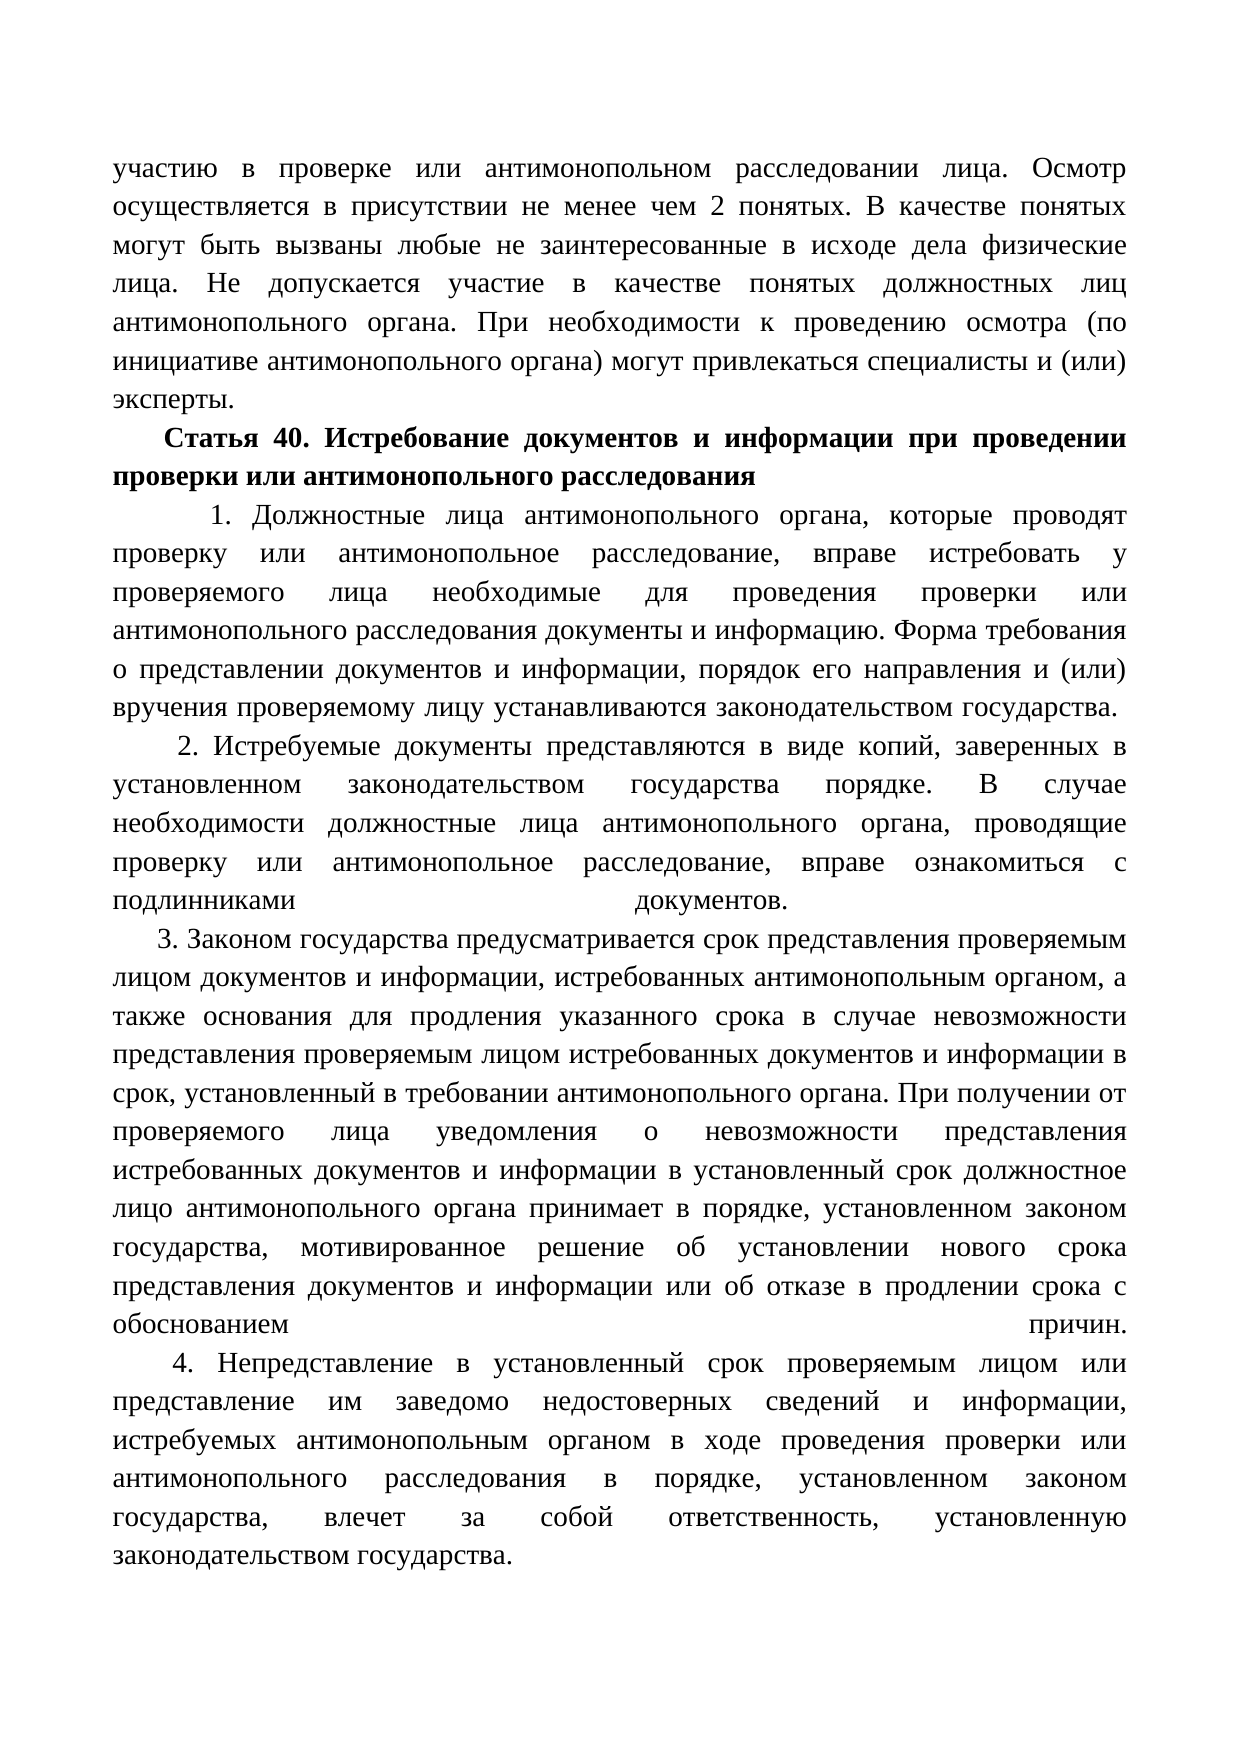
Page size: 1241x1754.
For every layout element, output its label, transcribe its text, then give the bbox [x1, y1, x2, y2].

text Статья 40. Истребование документов и информации при проведении проверки или антимонопольного расследования [112, 420, 1128, 492]
text 1. Должностные лица антимонопольного органа, которые проводят проверку или антимонопольное расследование, вправе истребовать у проверяемого лица необходимые для проведения проверки или антимонопольного расследования документы и информацию. Форма требования о представлении документов и информации, порядок его направления и (или) вручения проверяемому лицу устанавливаются законодательством государства. 2. Истребуемые документы представляются в виде копий, заверенных в установленном законодательством государства порядке. В случае необходимости должностные лица антимонопольного органа, проводящие проверку или антимонопольное расследование, вправе ознакомиться с подлинниками документов. 3. Законом государства предусматривается срок представления проверяемым лицом документов и информации, истребованных антимонопольным органом, а также основания для продления указанного срока в случае невозможности представления проверяемым лицом истребованных документов и информации в срок, установленный в требовании антимонопольного органа. При получении от проверяемого лица уведомления о невозможности представления истребованных документов и информации в установленный срок должностное лицо антимонопольного органа принимает в порядке, установленном законом государства, мотивированное решение об установлении нового срока представления документов и информации или об отказе в продлении срока с обоснованием причин. 4. Непредставление в установленный срок проверяемым лицом или представление им заведомо недостоверных сведений и информации, истребуемых антимонопольным органом в ходе проведения проверки или антимонопольного расследования в порядке, установленном законом государства, влечет за собой ответственность, установленную законодательством государства. [112, 497, 1128, 1571]
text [112, 150, 1128, 415]
